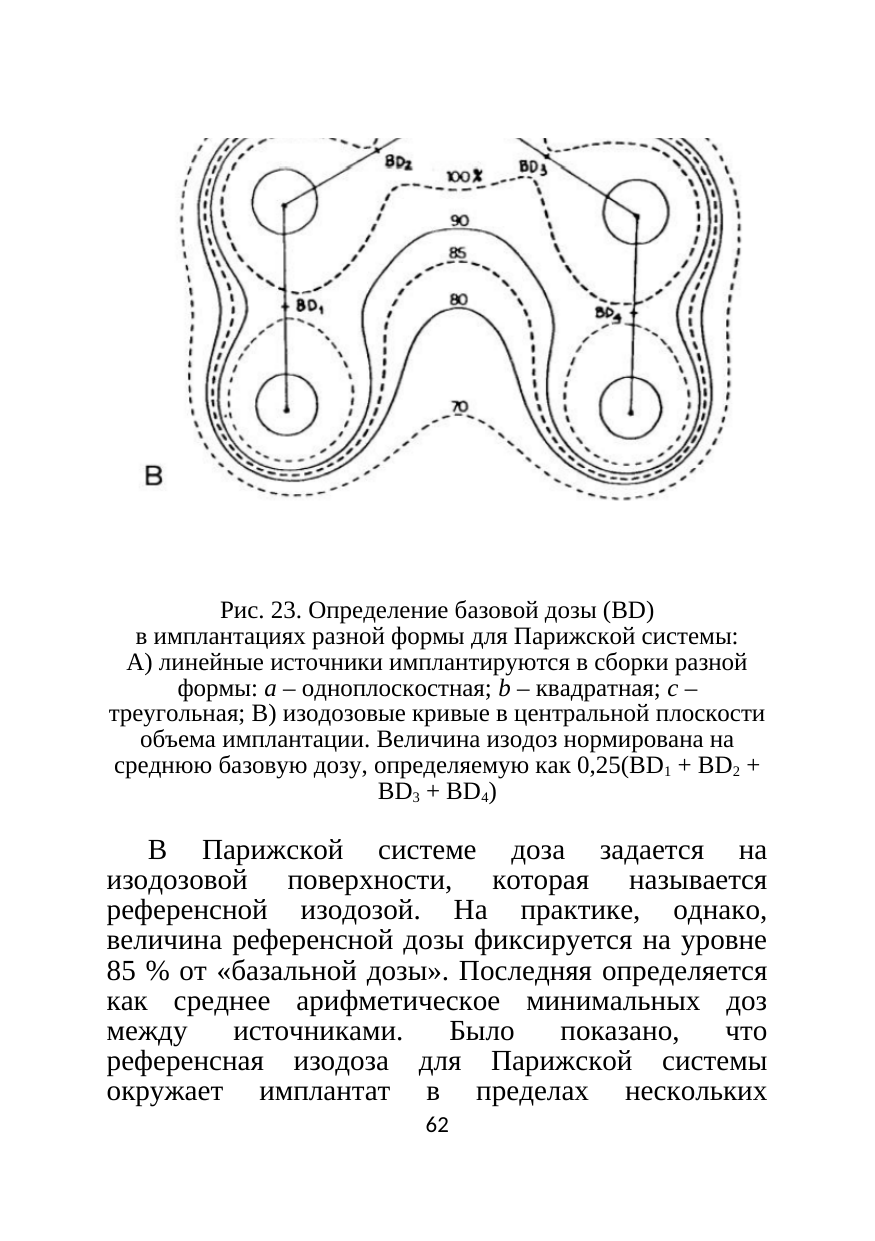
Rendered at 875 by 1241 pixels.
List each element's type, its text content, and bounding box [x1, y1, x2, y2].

list в имплантациях разной формы для Парижской системы: [106, 624, 768, 649]
list А) линейные источники имплантируются в сборки разной формы: a – одноплоскостная; b – квадратная; c – треугольная; B) изодозовые кривые в центральной плоскости объема имплантации. Величина изодоз нормирована на среднюю базовую дозу, определяемую как 0,25(BD1 + BD2 + BD3 + BD4) [106, 649, 768, 805]
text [106, 835, 768, 1107]
picture [124, 138, 750, 506]
list Рис. 23. Определение базовой дозы (BD) [106, 598, 768, 624]
